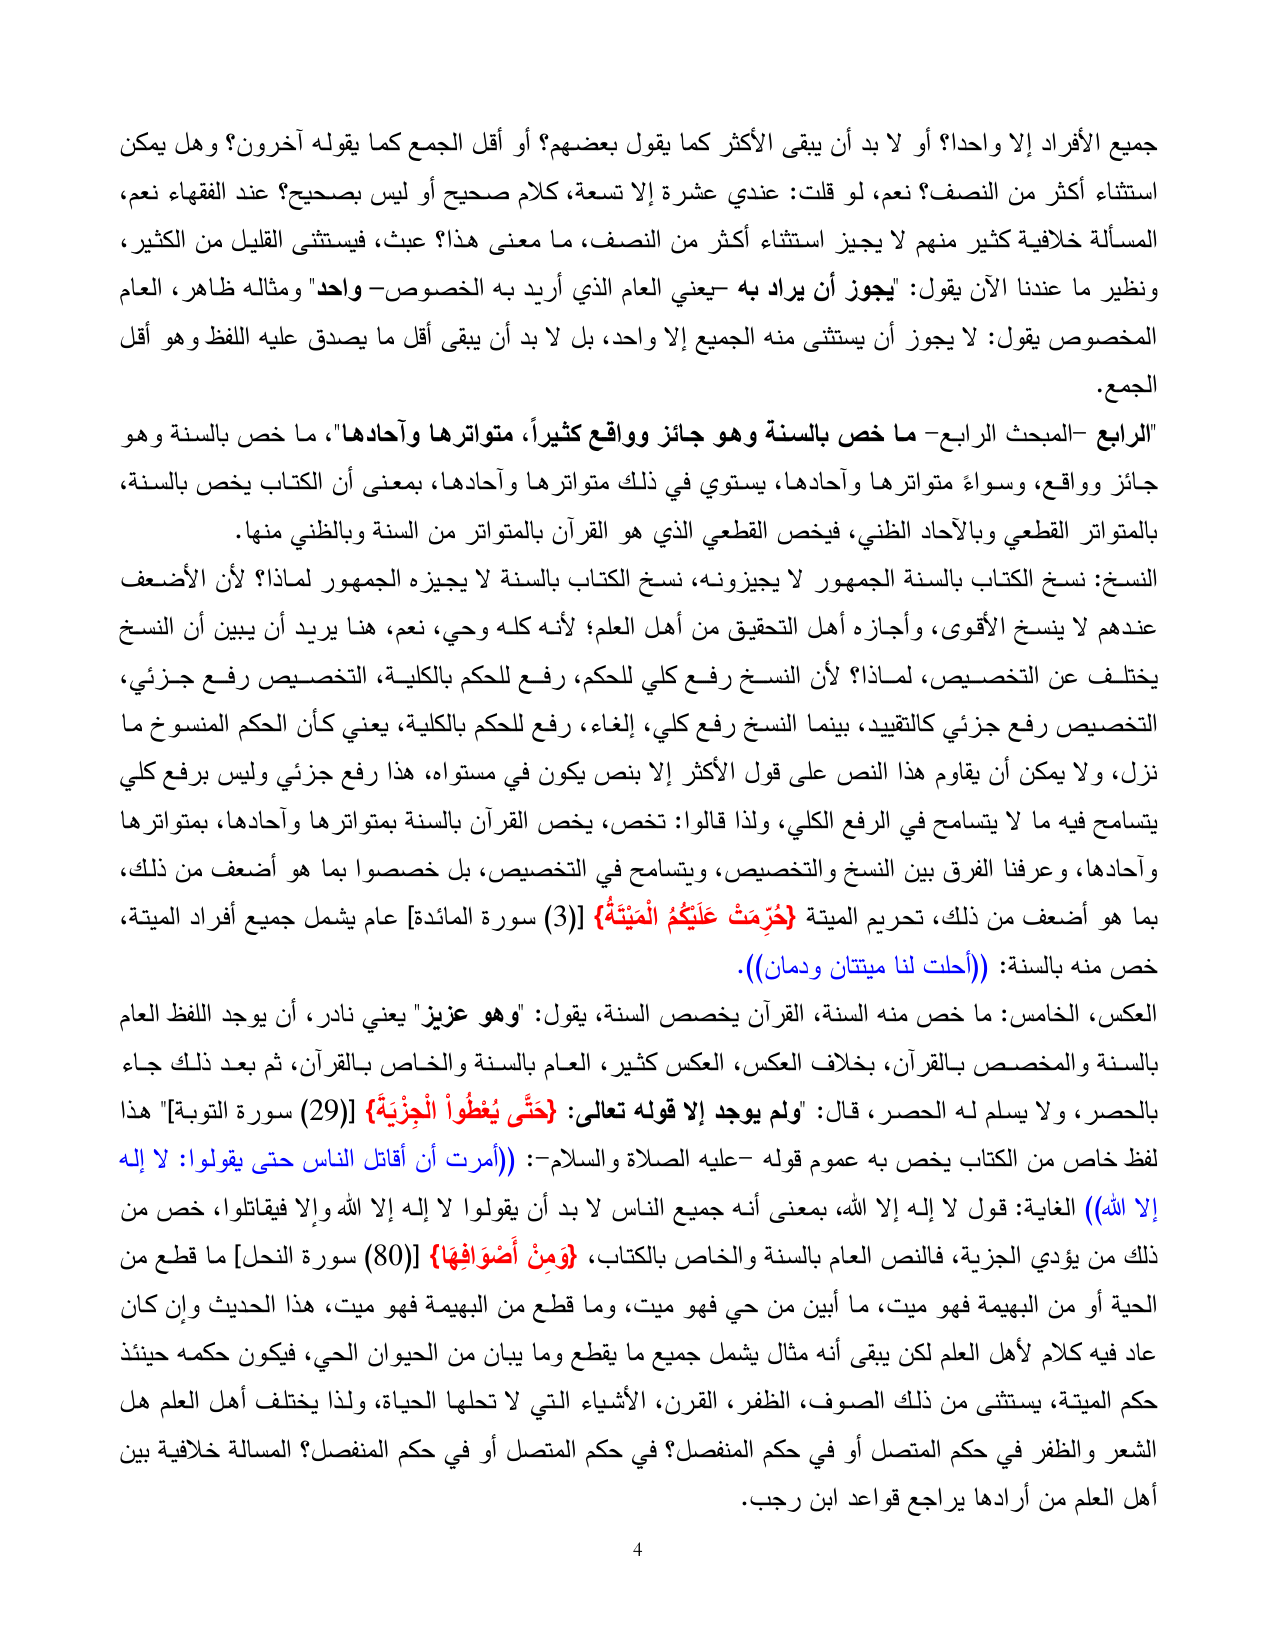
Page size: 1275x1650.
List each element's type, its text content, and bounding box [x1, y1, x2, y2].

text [118, 118, 1156, 409]
text "الرابع -المبحث الرابع- ما خص بالسنة وهو جائز وواقع كثيراً، متواترها وآحادها"، ما خص بالسنة وهو جائز وواقع، وسواءً متواترها وآحادها، يستوي في ذلك متواترها وآحادها، بمعنى أن الكتاب يخص بالسنة، بالمتواتر القطعي وبالآحاد الظني، فيخص القطعي الذي هو القرآن بالمتواتر من السنة وبالظني منها. [118, 409, 1156, 554]
text العكس، الخامس: ما خص منه السنة، القرآن يخصص السنة، يقول: "وهو عزيز" يعني نادر، أن يوجد اللفظ العام بالسنة والمخصص بالقرآن، بخلاف العكس، العكس كثير، العام بالسنة والخاص بالقرآن، ثم بعد ذلك جاء بالحصر، ولا يسلم له الحصر، قال: "ولم يوجد إلا قوله تعالى: {حَتَّى يُعْطُواْ الْجِزْيَةَ} [(29) سورة التوبة]" هذا لفظ خاص من الكتاب يخص به عموم قوله -عليه الصلاة والسلام-: ((أمرت أن أقاتل الناس حتى يقولوا: لا إله إلا الله)) الغاية: قول لا إله إلا الله، بمعنى أنه جميع الناس لا بد أن يقولوا لا إله إلا الله وإلا فيقاتلوا، خص من ذلك من يؤدي الجزية، فالنص العام بالسنة والخاص بالكتاب، {وَمِنْ أَصْوَافِهَا} [(80) سورة النحل] ما قطع من الحية أو من البهيمة فهو ميت، ما أبين من حي فهو ميت، وما قطع من البهيمة فهو ميت، هذا الحديث وإن كان عاد فيه كلام لأهل العلم لكن يبقى أنه مثال يشمل جميع ما يقطع وما يبان من الحيوان الحي، فيكون حكمه حينئذ حكم الميتة، يستثنى من ذلك الصوف، الظفر، القرن، الأشياء التي لا تحلها الحياة، ولذا يختلف أهل العلم هل الشعر والظفر في حكم المتصل أو في حكم المنفصل؟ في حكم المتصل أو في حكم المنفصل؟ المسالة خلافية بين أهل العلم من أرادها يراجع قواعد ابن رجب. [118, 989, 1156, 1521]
text النسخ: نسخ الكتاب بالسنة الجمهور لا يجيزونه، نسخ الكتاب بالسنة لا يجيزه الجمهور لماذا؟ لأن الأضعف عندهم لا ينسخ الأقوى، وأجازه أهل التحقيق من أهل العلم؛ لأنه كله وحي، نعم، هنا يريد أن يبين أن النسخ يختلف عن التخصيص، لماذا؟ لأن النسخ رفع كلي للحكم، رفع للحكم بالكلية، التخصيص رفع جزئي، التخصيص رفع جزئي كالتقييد، بينما النسخ رفع كلي، إلغاء، رفع للحكم بالكلية، يعني كأن الحكم المنسوخ ما نزل، ولا يمكن أن يقاوم هذا النص على قول الأكثر إلا بنص يكون في مستواه، هذا رفع جزئي وليس برفع كلي يتسامح فيه ما لا يتسامح في الرفع الكلي، ولذا قالوا: تخص، يخص القرآن بالسنة بمتواترها وآحادها، بمتواترها وآحادها، وعرفنا الفرق بين النسخ والتخصيص، ويتسامح في التخصيص، بل خصصوا بما هو أضعف من ذلك، بما هو أضعف من ذلك، تحريم الميتة {حُرِّمَتْ عَلَيْكُمُ الْمَيْتَةُ} [(3) سورة المائدة] عام يشمل جميع أفراد الميتة، خص منه بالسنة: ((أحلت لنا ميتتان ودمان)). [118, 554, 1156, 989]
